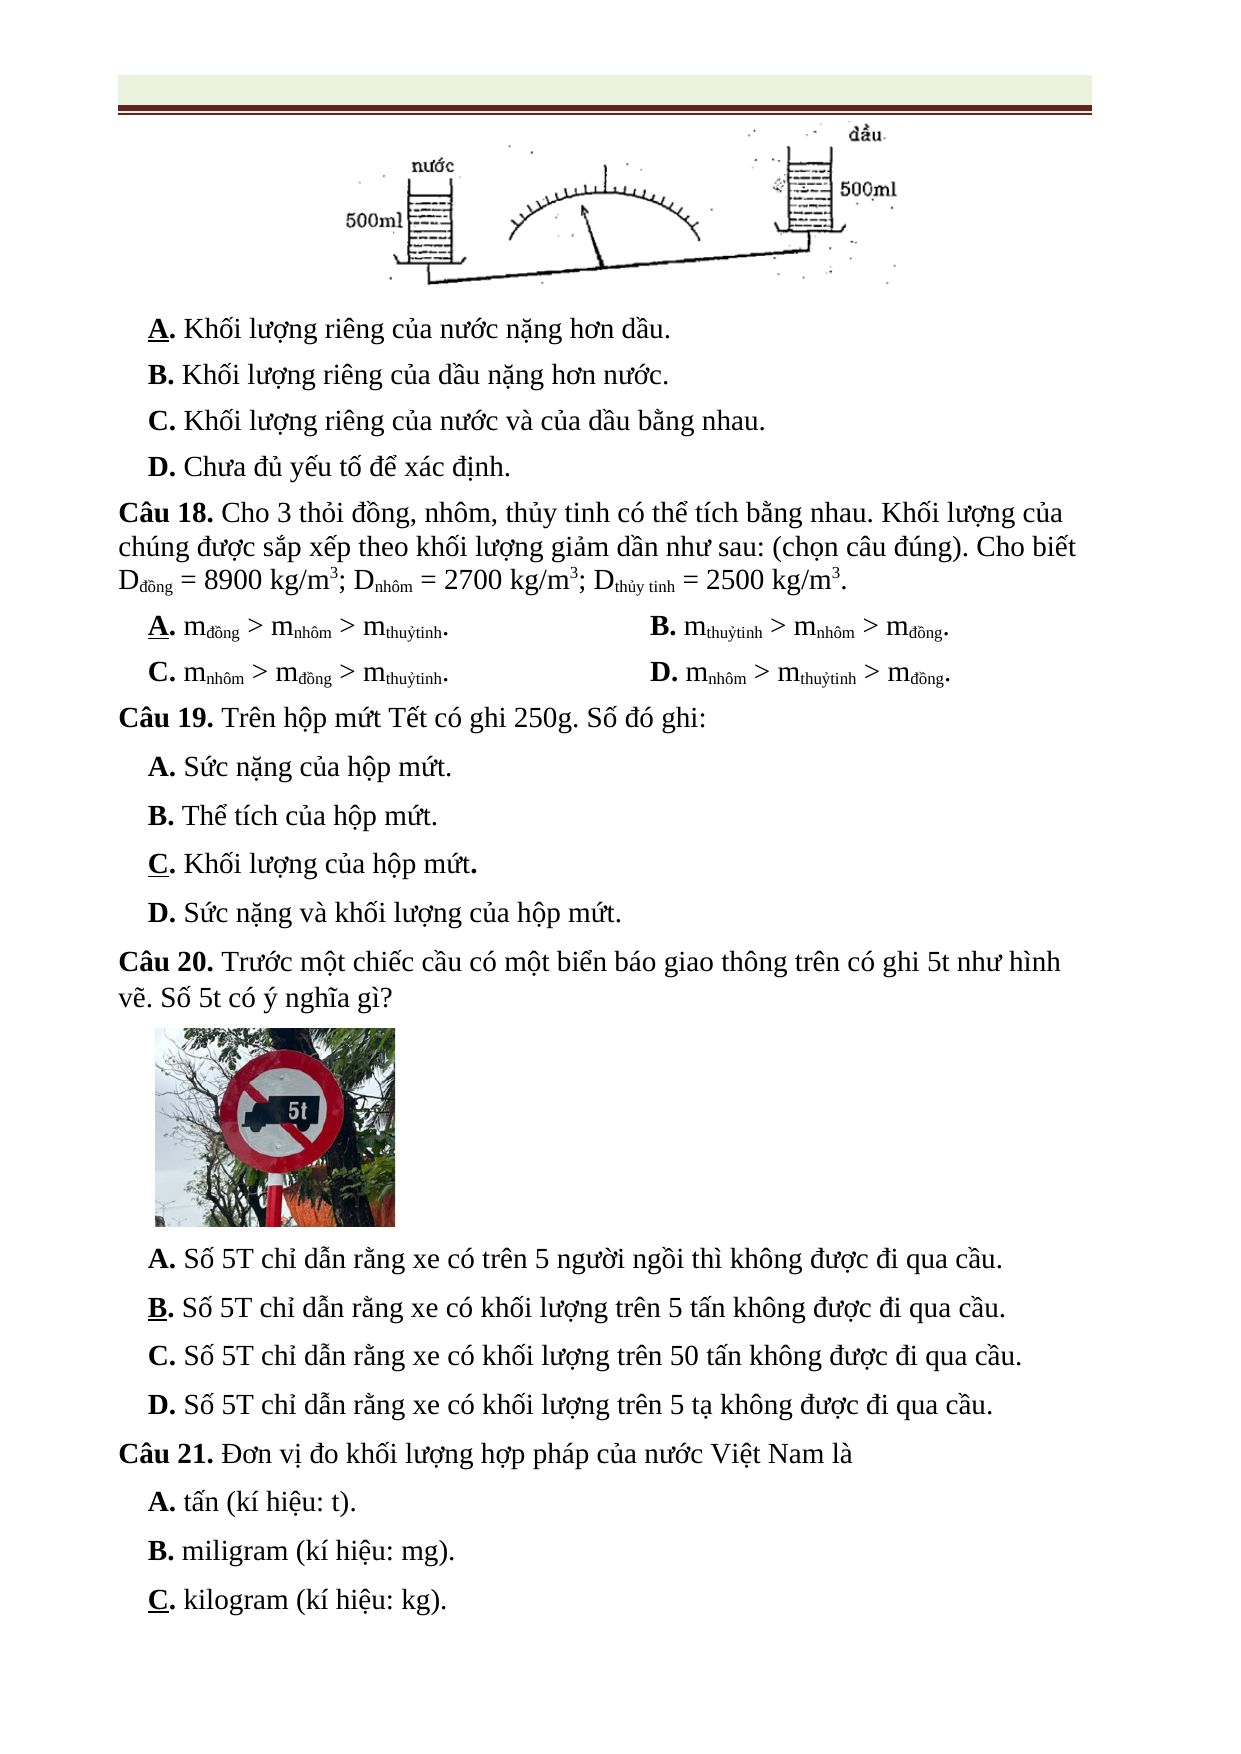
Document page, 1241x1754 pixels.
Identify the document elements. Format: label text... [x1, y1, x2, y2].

text B. Số 5T chỉ dẫn rằng xe có khối lượng trên 5 tấn không được đi qua cầu. [118, 1290, 1092, 1323]
text C. Khối lượng của hộp mứt. [118, 847, 1092, 880]
text B. Thể tích của hộp mứt. [118, 798, 1092, 831]
picture [155, 1028, 396, 1227]
text Câu 21. Đơn vị đo khối lượng hợp pháp của nước Việt Nam là [118, 1436, 1092, 1469]
text B. Khối lượng riêng của dầu nặng hơn nước. [118, 357, 1092, 391]
text Câu 20. Trước một chiếc cầu có một biển báo giao thông trên có ghi 5t như hình vẽ. Số 5t có ý nghĩa gì? [118, 944, 1092, 1013]
text C. mnhôm > mđồng > mthuỷtinh. D. mnhôm > mthuỷtinh > mđồng. [118, 654, 1092, 688]
text Câu 19. Trên hộp mứt Tết có ghi 250g. Số đó ghi: [118, 701, 1092, 734]
text D. Chưa đủ yếu tố để xác định. [118, 449, 1092, 483]
text C. Số 5T chỉ dẫn rằng xe có khối lượng trên 50 tấn không được đi qua cầu. [118, 1338, 1092, 1372]
text D. Sức nặng và khối lượng của hộp mứt. [118, 895, 1092, 929]
text A. tấn (kí hiệu: t). [118, 1484, 1092, 1518]
text A. Sức nặng của hộp mứt. [118, 749, 1092, 783]
text C. kilogram (kí hiệu: kg). [118, 1582, 1092, 1615]
text D. Số 5T chỉ dẫn rằng xe có khối lượng trên 5 tạ không được đi qua cầu. [118, 1387, 1092, 1421]
text Câu 18. Cho 3 thỏi đồng, nhôm, thủy tinh có thể tích bằng nhau. Khối lượng của chúng được sắp xếp theo khối lượng giảm dần như sau: (chọn câu đúng). Cho biết Dđồng = 8900 kg/m3; Dnhôm = 2700 kg/m3; Dthủy tinh = 2500 kg/m3. [118, 495, 1092, 596]
text A. mđồng > mnhôm > mthuỷtinh. B. mthuỷtinh > mnhôm > mđồng. [118, 608, 1092, 642]
picture [338, 118, 902, 297]
text B. miligram (kí hiệu: mg). [118, 1533, 1092, 1567]
text C. Khối lượng riêng của nước và của dầu bằng nhau. [118, 403, 1092, 437]
text A. Khối lượng riêng của nước nặng hơn dầu. [118, 311, 1092, 345]
text A. Số 5T chỉ dẫn rằng xe có trên 5 người ngồi thì không được đi qua cầu. [118, 1241, 1092, 1275]
